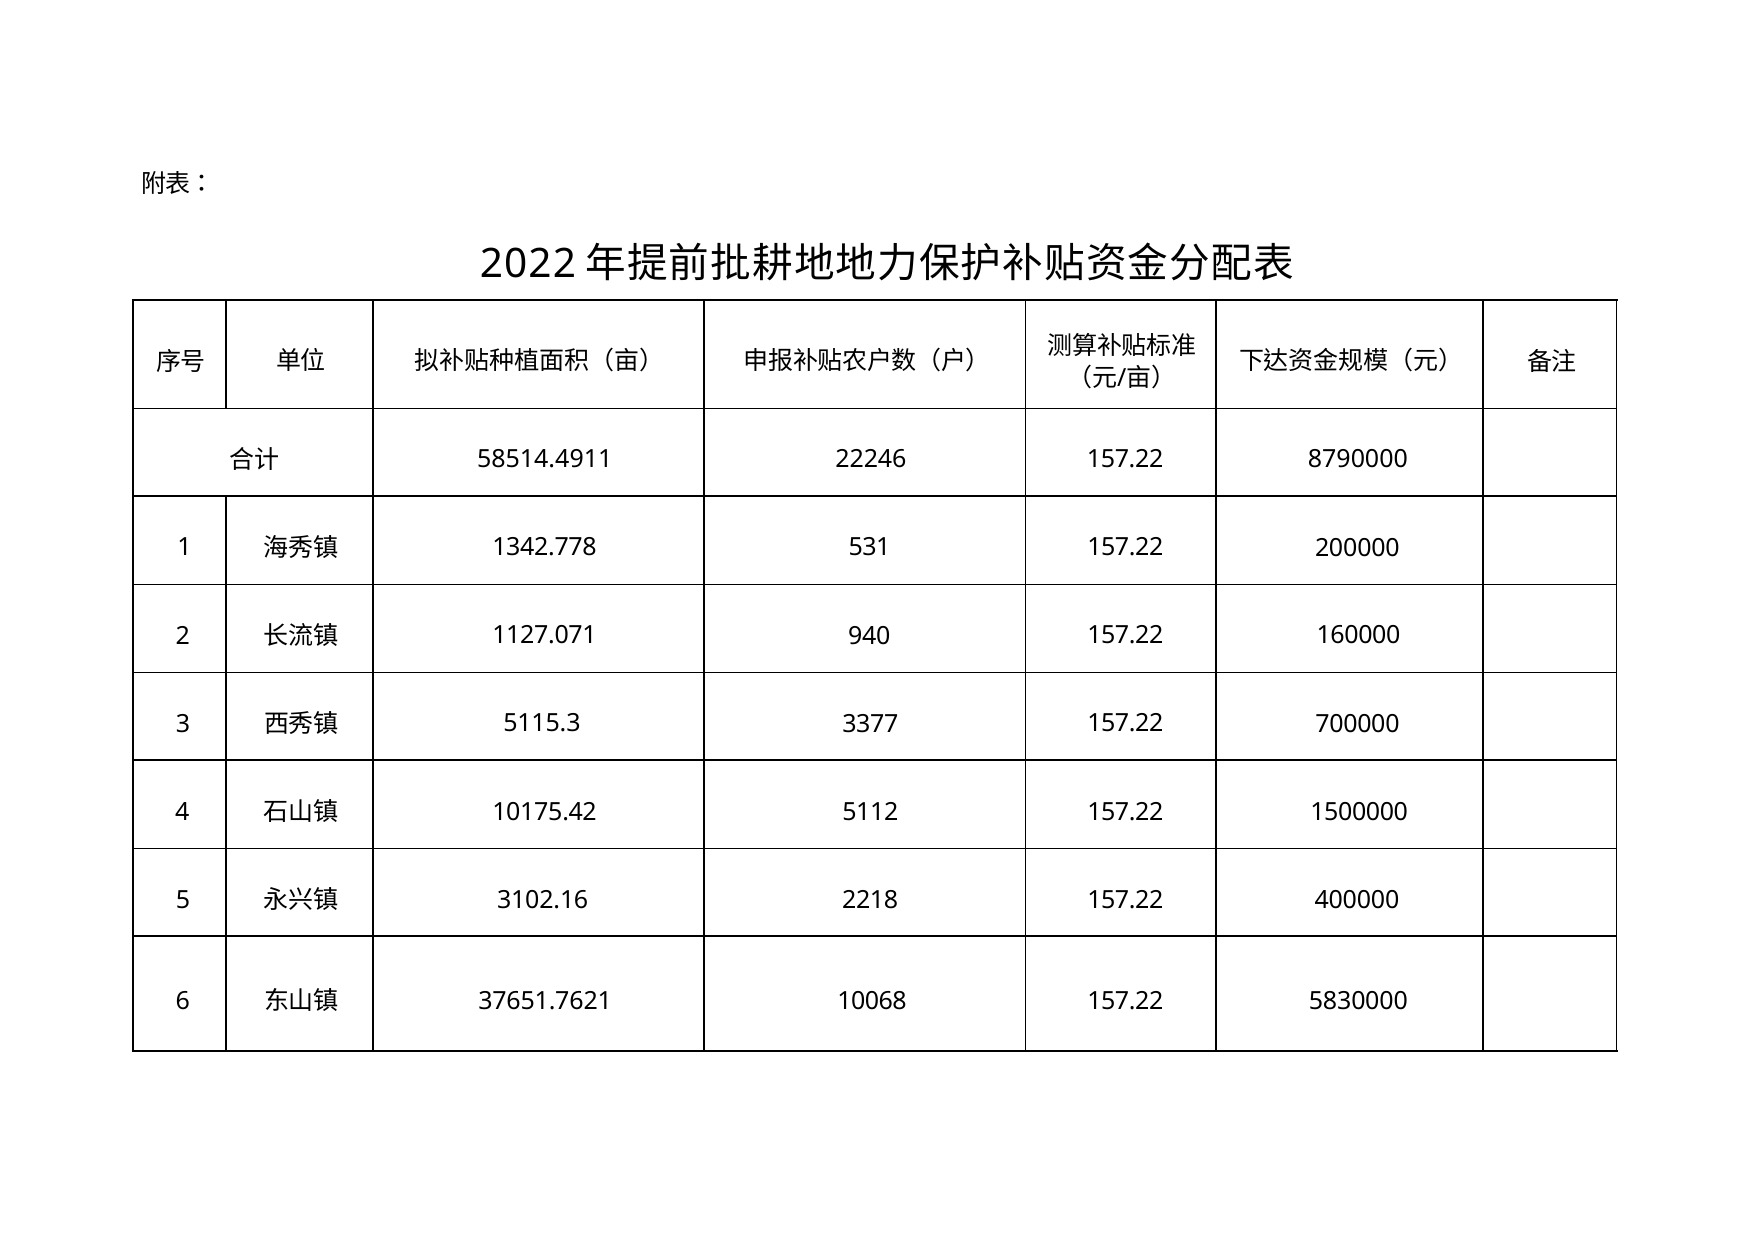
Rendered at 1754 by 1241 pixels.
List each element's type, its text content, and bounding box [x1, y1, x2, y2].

table_cell 长流镇 [227, 585, 372, 671]
text 2022年提前批耕地地力保护补贴资金分配表 [479, 237, 1618, 288]
table_cell [1484, 673, 1616, 759]
table_cell [1484, 937, 1616, 1050]
table_cell 157.22 [1026, 849, 1215, 935]
table_cell [1484, 761, 1616, 847]
table_cell 3102.16 [374, 849, 703, 935]
table_cell 海秀镇 [227, 497, 372, 583]
table_cell [1484, 585, 1616, 671]
table_cell 3377 [705, 673, 1025, 759]
table_cell 5115.3 [374, 673, 703, 759]
text 附表： [141, 168, 1618, 199]
table_cell 157.22 [1026, 497, 1215, 583]
table_cell 石山镇 [227, 761, 372, 847]
table_cell 200000 [1217, 497, 1482, 583]
table_cell 58514.4911 [374, 409, 703, 495]
table_cell 2218 [705, 849, 1025, 935]
table_cell 157.22 [1026, 673, 1215, 759]
table_cell 6 [134, 937, 225, 1050]
table_header 下达资金规模（元） [1217, 301, 1482, 407]
table_cell 2 [134, 585, 225, 671]
table_header 备注 [1484, 301, 1616, 407]
table_cell 160000 [1217, 585, 1482, 671]
table_cell 8790000 [1217, 409, 1482, 495]
table_cell 3 [134, 673, 225, 759]
table_cell 940 [705, 585, 1025, 671]
table_cell 5112 [705, 761, 1025, 847]
table_header 单位 [227, 301, 372, 407]
table_cell 157.22 [1026, 937, 1215, 1050]
table_cell 西秀镇 [227, 673, 372, 759]
table_cell 22246 [705, 409, 1025, 495]
table_cell 10175.42 [374, 761, 703, 847]
table_cell [1484, 497, 1616, 583]
table_cell 4 [134, 761, 225, 847]
table_cell 10068 [705, 937, 1025, 1050]
table_cell 1127.071 [374, 585, 703, 671]
table_header 拟补贴种植面积（亩） [374, 301, 703, 407]
table_cell 东山镇 [227, 937, 372, 1050]
table_cell 1342.778 [374, 497, 703, 583]
table_header 测算补贴标准 （元/亩） [1026, 301, 1215, 407]
table_cell 5830000 [1217, 937, 1482, 1050]
table_cell 400000 [1217, 849, 1482, 935]
table_header 序号 [134, 301, 225, 407]
table_cell 1500000 [1217, 761, 1482, 847]
table_cell 37651.7621 [374, 937, 703, 1050]
table_cell 157.22 [1026, 761, 1215, 847]
table_cell 157.22 [1026, 585, 1215, 671]
table_cell 永兴镇 [227, 849, 372, 935]
table_cell 157.22 [1026, 409, 1215, 495]
table_cell 5 [134, 849, 225, 935]
table_cell 1 [134, 497, 225, 583]
table_cell 700000 [1217, 673, 1482, 759]
table_header 申报补贴农户数（户） [705, 301, 1025, 407]
table_cell 合计 [134, 409, 372, 495]
table_cell [1484, 849, 1616, 935]
table_cell 531 [705, 497, 1025, 583]
table_cell [1484, 409, 1616, 495]
